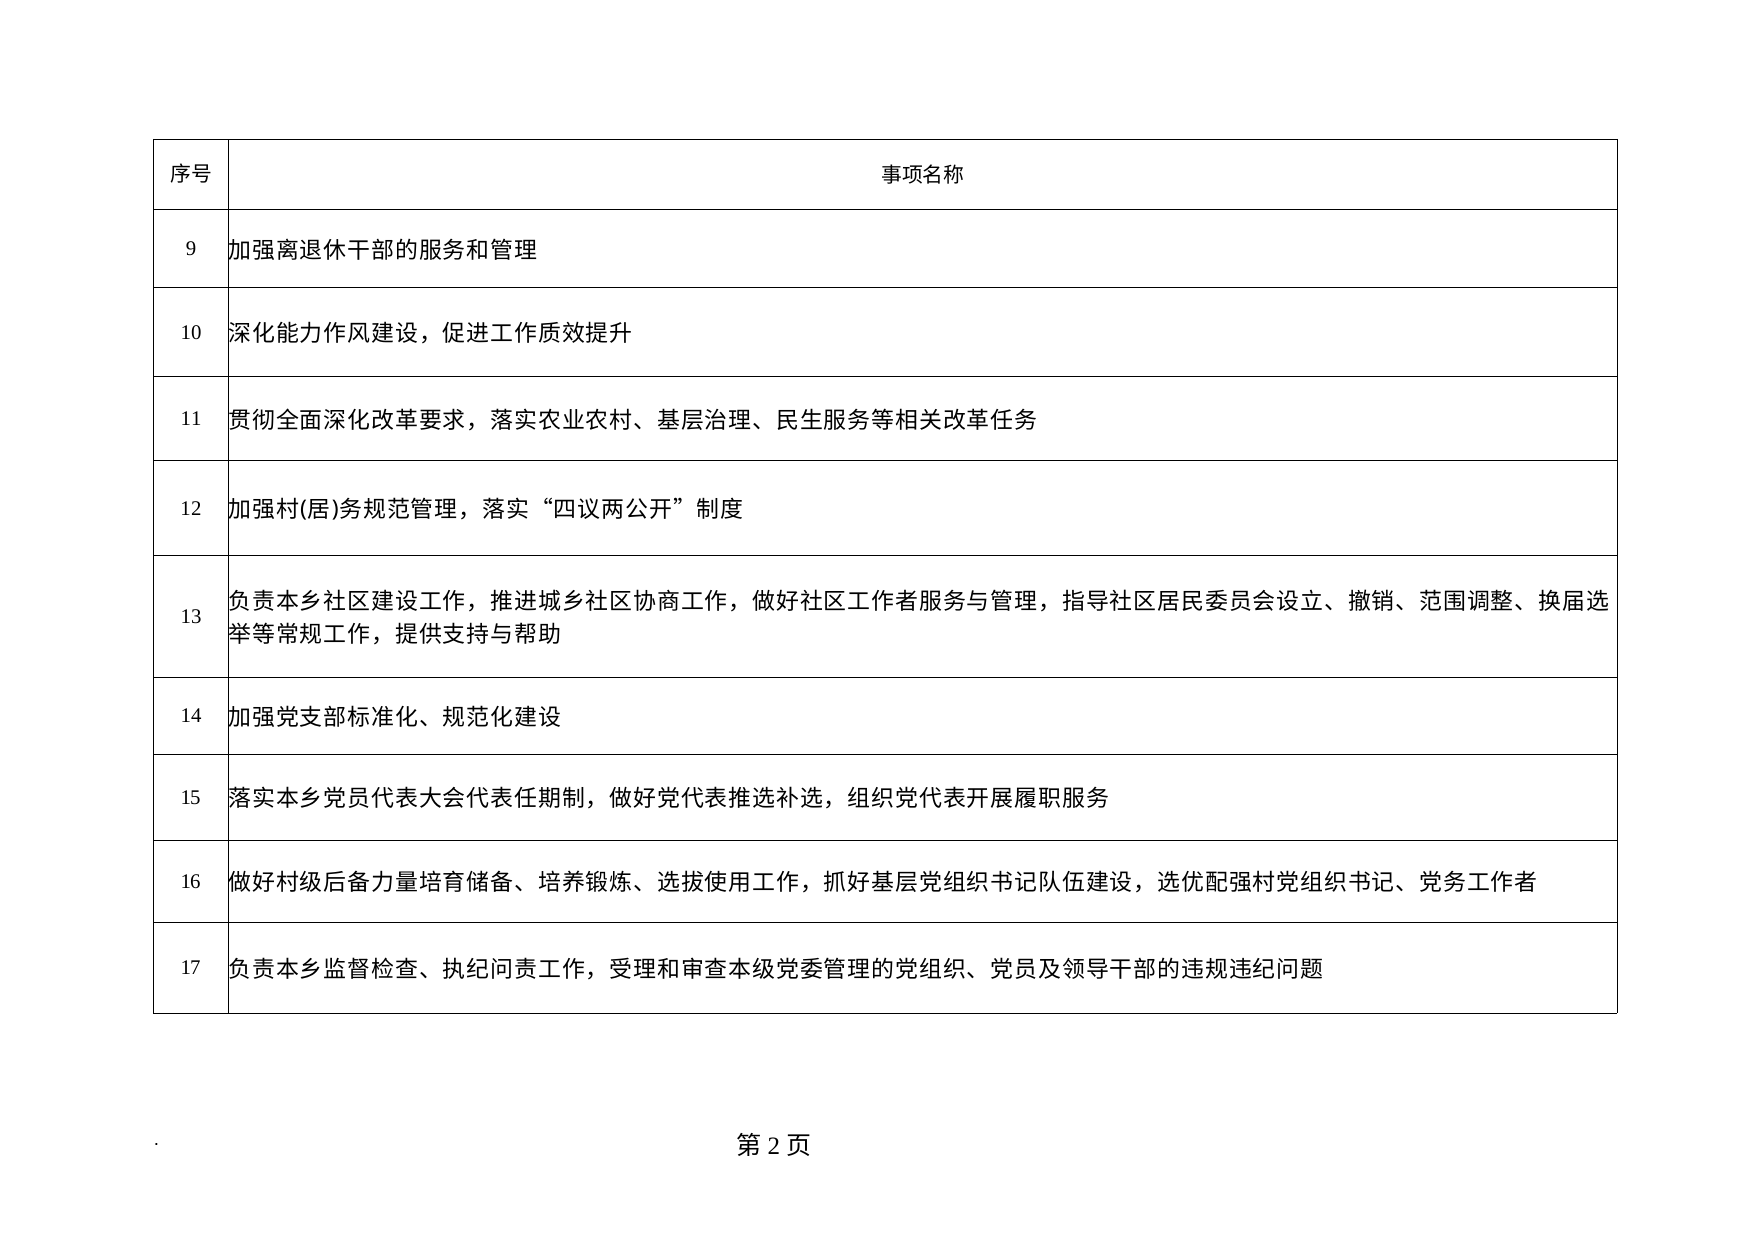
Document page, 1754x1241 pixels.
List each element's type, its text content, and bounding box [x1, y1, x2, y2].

table_header 序号 [154, 140, 228, 208]
table_cell 16 [154, 841, 228, 922]
table_cell 负责本乡监督检查、执纪问责工作，受理和审查本级党委管理的党组织、党员及领导干部的违规违纪问题 [229, 923, 1617, 1013]
table_cell 做好村级后备力量培育储备、培养锻炼、选拔使用工作，抓好基层党组织书记队伍建设，选优配强村党组织书记、党务工作者 [229, 841, 1617, 922]
table_header 事项名称 [229, 140, 1617, 208]
table_cell 17 [154, 923, 228, 1013]
table_cell 贯彻全面深化改革要求，落实农业农村、基层治理、民生服务等相关改革任务 [229, 377, 1617, 460]
table_cell 12 [154, 461, 228, 555]
table_cell 15 [154, 755, 228, 839]
table_cell 加强村(居)务规范管理，落实“四议两公开”制度 [229, 461, 1617, 555]
table_cell 负责本乡社区建设工作，推进城乡社区协商工作，做好社区工作者服务与管理，指导社区居民委员会设立、撤销、范围调整、换届选举等常规工作，提供支持与帮助 [229, 556, 1617, 677]
table_cell 13 [154, 556, 228, 677]
table_cell 9 [154, 210, 228, 287]
table_cell 落实本乡党员代表大会代表任期制，做好党代表推选补选，组织党代表开展履职服务 [229, 755, 1617, 839]
table_cell 深化能力作风建设，促进工作质效提升 [229, 288, 1617, 376]
table_cell 14 [154, 678, 228, 754]
table_cell 11 [154, 377, 228, 460]
table_cell 10 [154, 288, 228, 376]
table_cell 加强离退休干部的服务和管理 [229, 210, 1617, 287]
table_cell 加强党支部标准化、规范化建设 [229, 678, 1617, 754]
